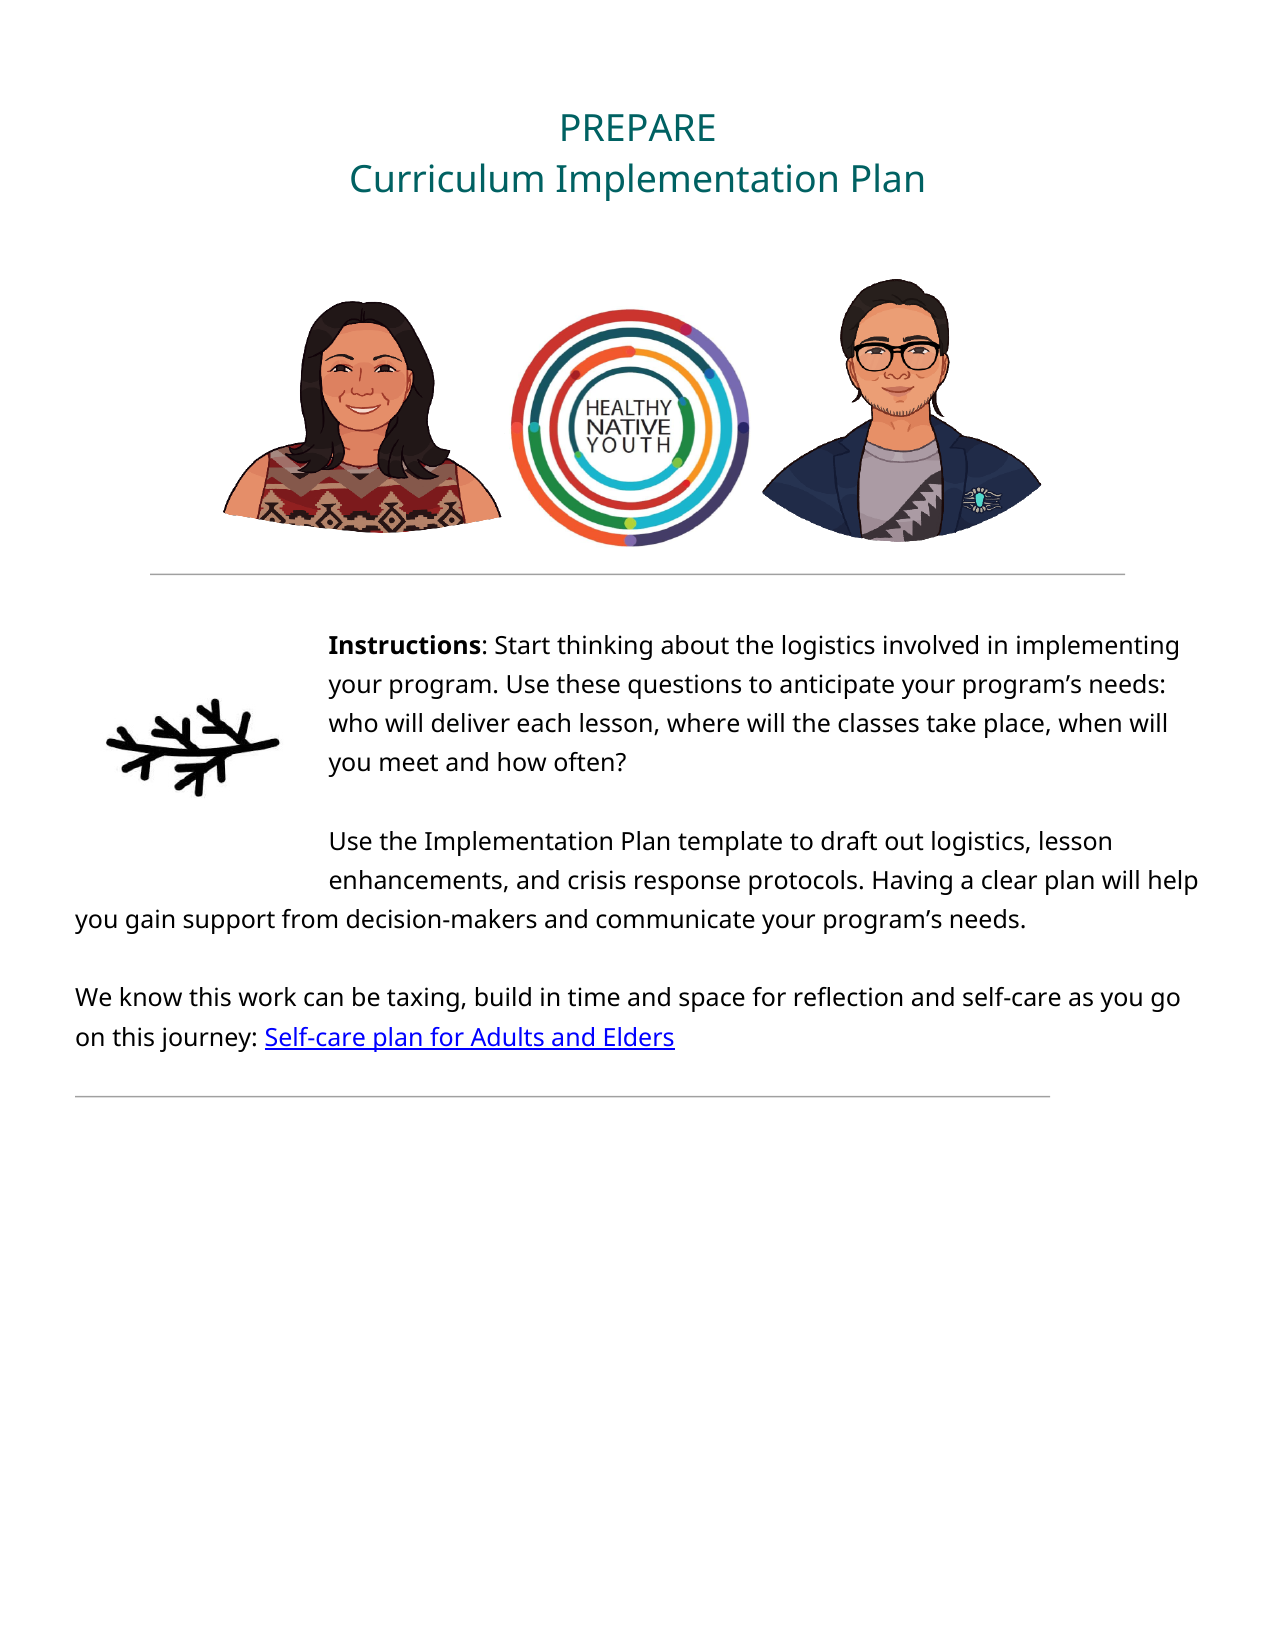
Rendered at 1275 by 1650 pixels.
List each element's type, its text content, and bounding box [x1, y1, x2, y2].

text We know this work can be taxing, build in time and space for reflection and self-care as you go on this journey: Self-care plan for Adults and Elders [75, 980, 1200, 1053]
picture [77, 629, 312, 864]
text Curriculum Implementation Plan [75, 152, 1200, 203]
picture [212, 257, 1063, 549]
text Use the Implementation Plan template to draft out logistics, lesson enhancements, and crisis response protocols. Having a clear plan will help you gain support from decision-makers and communicate your program’s needs. [75, 823, 1200, 936]
text PREPARE [75, 101, 1200, 152]
text Instructions: Start thinking about the logistics involved in implementing your program. Use these questions to anticipate your program’s needs: who will deliver each lesson, where will the classes take place, when will you meet and how often? [75, 627, 1200, 779]
